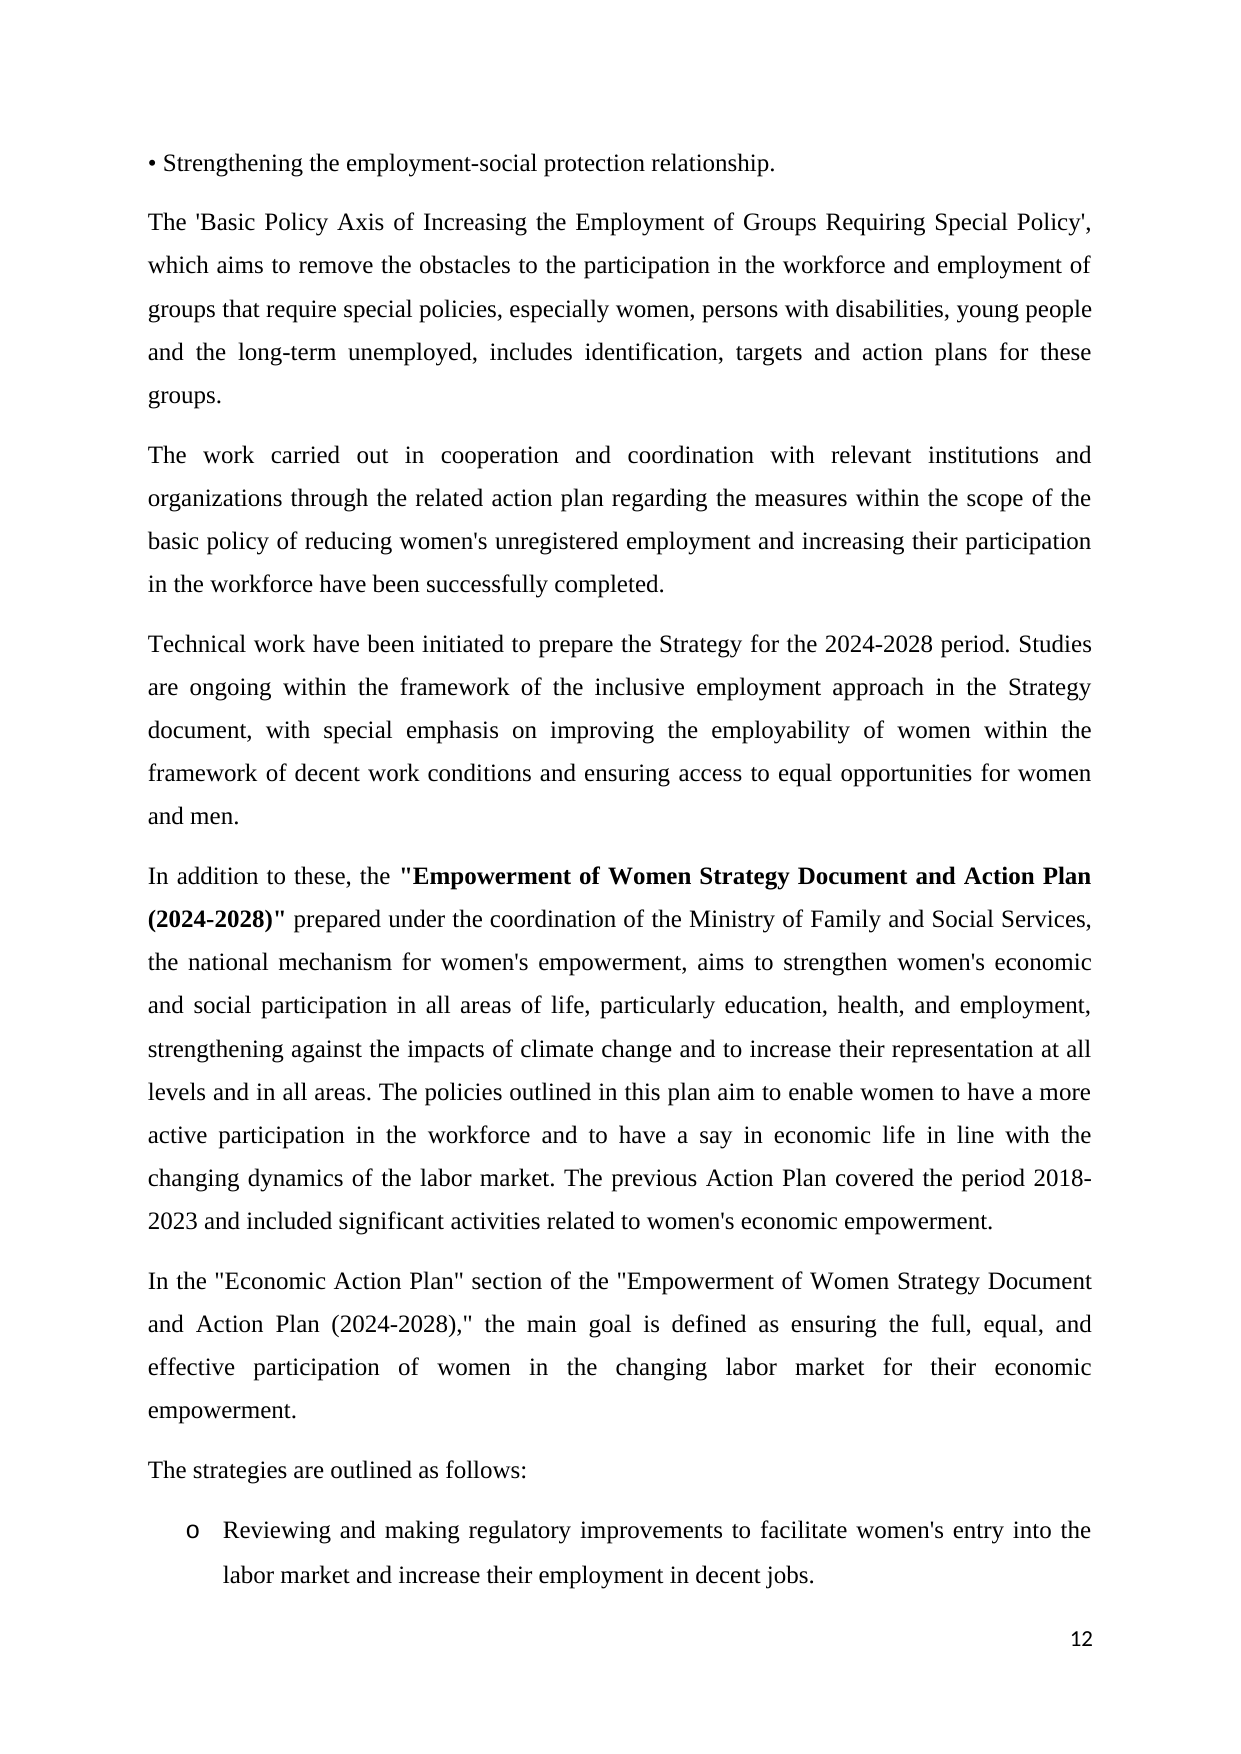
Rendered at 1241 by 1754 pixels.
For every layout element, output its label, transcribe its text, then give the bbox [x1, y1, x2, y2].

text In addition to these, the "Empowerment of Women Strategy Document and Action Plan (2024-2028)" prepared under the coordination of the Ministry of Family and Social Services, the national mechanism for women's empowerment, aims to strengthen women's economic and social participation in all areas of life, particularly education, health, and employment, strengthening against the impacts of climate change and to increase their representation at all levels and in all areas. The policies outlined in this plan aim to enable women to have a more active participation in the workforce and to have a say in economic life in line with the changing dynamics of the labor market. The previous Action Plan covered the period 2018-2023 and included significant activities related to women's economic empowerment. [148, 861, 1093, 1235]
text Technical work have been initiated to prepare the Strategy for the 2024-2028 period. Studies are ongoing within the framework of the inclusive employment approach in the Strategy document, with special emphasis on improving the employability of women within the framework of decent work conditions and ensuring access to equal opportunities for women and men. [148, 629, 1093, 830]
text In the "Economic Action Plan" section of the "Empowerment of Women Strategy Document and Action Plan (2024-2028)," the main goal is defined as ensuring the full, equal, and effective participation of women in the changing labor market for their economic empowerment. [148, 1266, 1093, 1424]
list Reviewing and making regulatory improvements to facilitate women's entry into the labor market and increase their employment in decent jobs. [185, 1515, 1093, 1589]
text The 'Basic Policy Axis of Increasing the Employment of Groups Requiring Special Policy', which aims to remove the obstacles to the participation in the workforce and employment of groups that require special policies, especially women, persons with disabilities, young people and the long-term unemployed, includes identification, targets and action plans for these groups. [148, 207, 1093, 409]
text The work carried out in cooperation and coordination with relevant institutions and organizations through the related action plan regarding the measures within the scope of the basic policy of reducing women's unregistered employment and increasing their participation in the workforce have been successfully completed. [148, 440, 1093, 598]
text The strategies are outlined as follows: [148, 1455, 1093, 1484]
text • Strengthening the employment-social protection relationship. [148, 148, 1093, 176]
